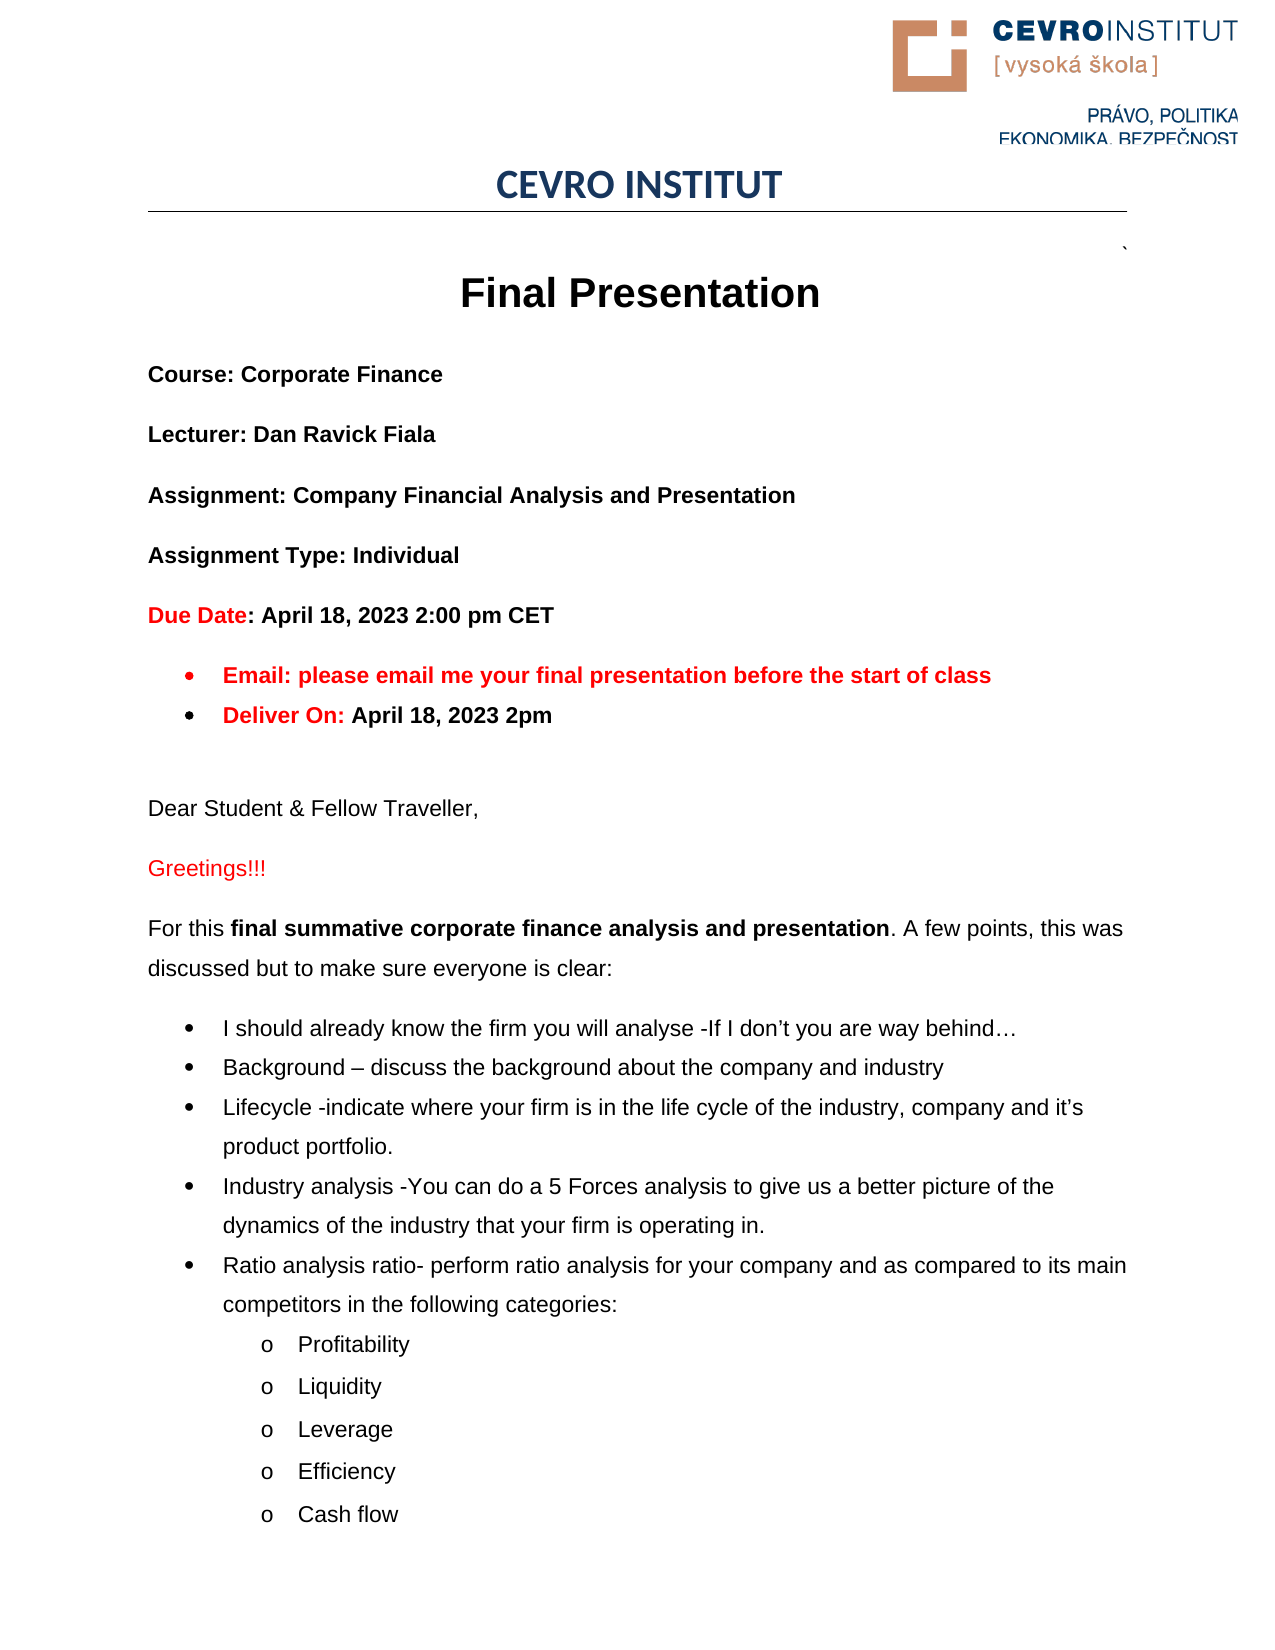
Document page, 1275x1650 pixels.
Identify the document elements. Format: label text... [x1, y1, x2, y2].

text Lecturer: Dan Ravick Fiala [148, 421, 1127, 448]
list Email: please email me your final presentation before the start of class [185, 662, 1127, 689]
list Lifecycle -indicate where your firm is in the life cycle of the industry, company and it’s product portfolio. [185, 1094, 1127, 1160]
text Due Date: April 18, 2023 2:00 pm CET [148, 602, 1127, 628]
list Cash flow [260, 1501, 1127, 1529]
list Efficiency [260, 1458, 1127, 1487]
text For this final summative corporate finance analysis and presentation. A few points, this was discussed but to make sure everyone is clear: [148, 915, 1127, 981]
picture [890, 18, 1238, 144]
list I should already know the firm you will analyse -If I don’t you are way behind… [185, 1015, 1127, 1041]
list Profitability [260, 1331, 1127, 1359]
text Final Presentation [148, 268, 1127, 316]
list Deliver On: April 18, 2023 2pm [185, 702, 1127, 728]
text Course: Corporate Finance [148, 361, 1127, 387]
text Assignment: Company Financial Analysis and Presentation [148, 482, 1127, 508]
list Ratio analysis ratio- perform ratio analysis for your company and as compared to its main competitors in the following categories: [185, 1252, 1127, 1318]
list Leverage [260, 1416, 1127, 1444]
text Assignment Type: Individual [148, 542, 1127, 568]
text Greetings!!! [148, 855, 1127, 881]
list Industry analysis -You can do a 5 Forces analysis to give us a better picture of the dynamics of the industry that your firm is operating in. [185, 1173, 1127, 1239]
text Dear Student & Fellow Traveller, [148, 794, 1127, 821]
list Liquidity [260, 1373, 1127, 1402]
list Background – discuss the background about the company and industry [185, 1054, 1127, 1081]
